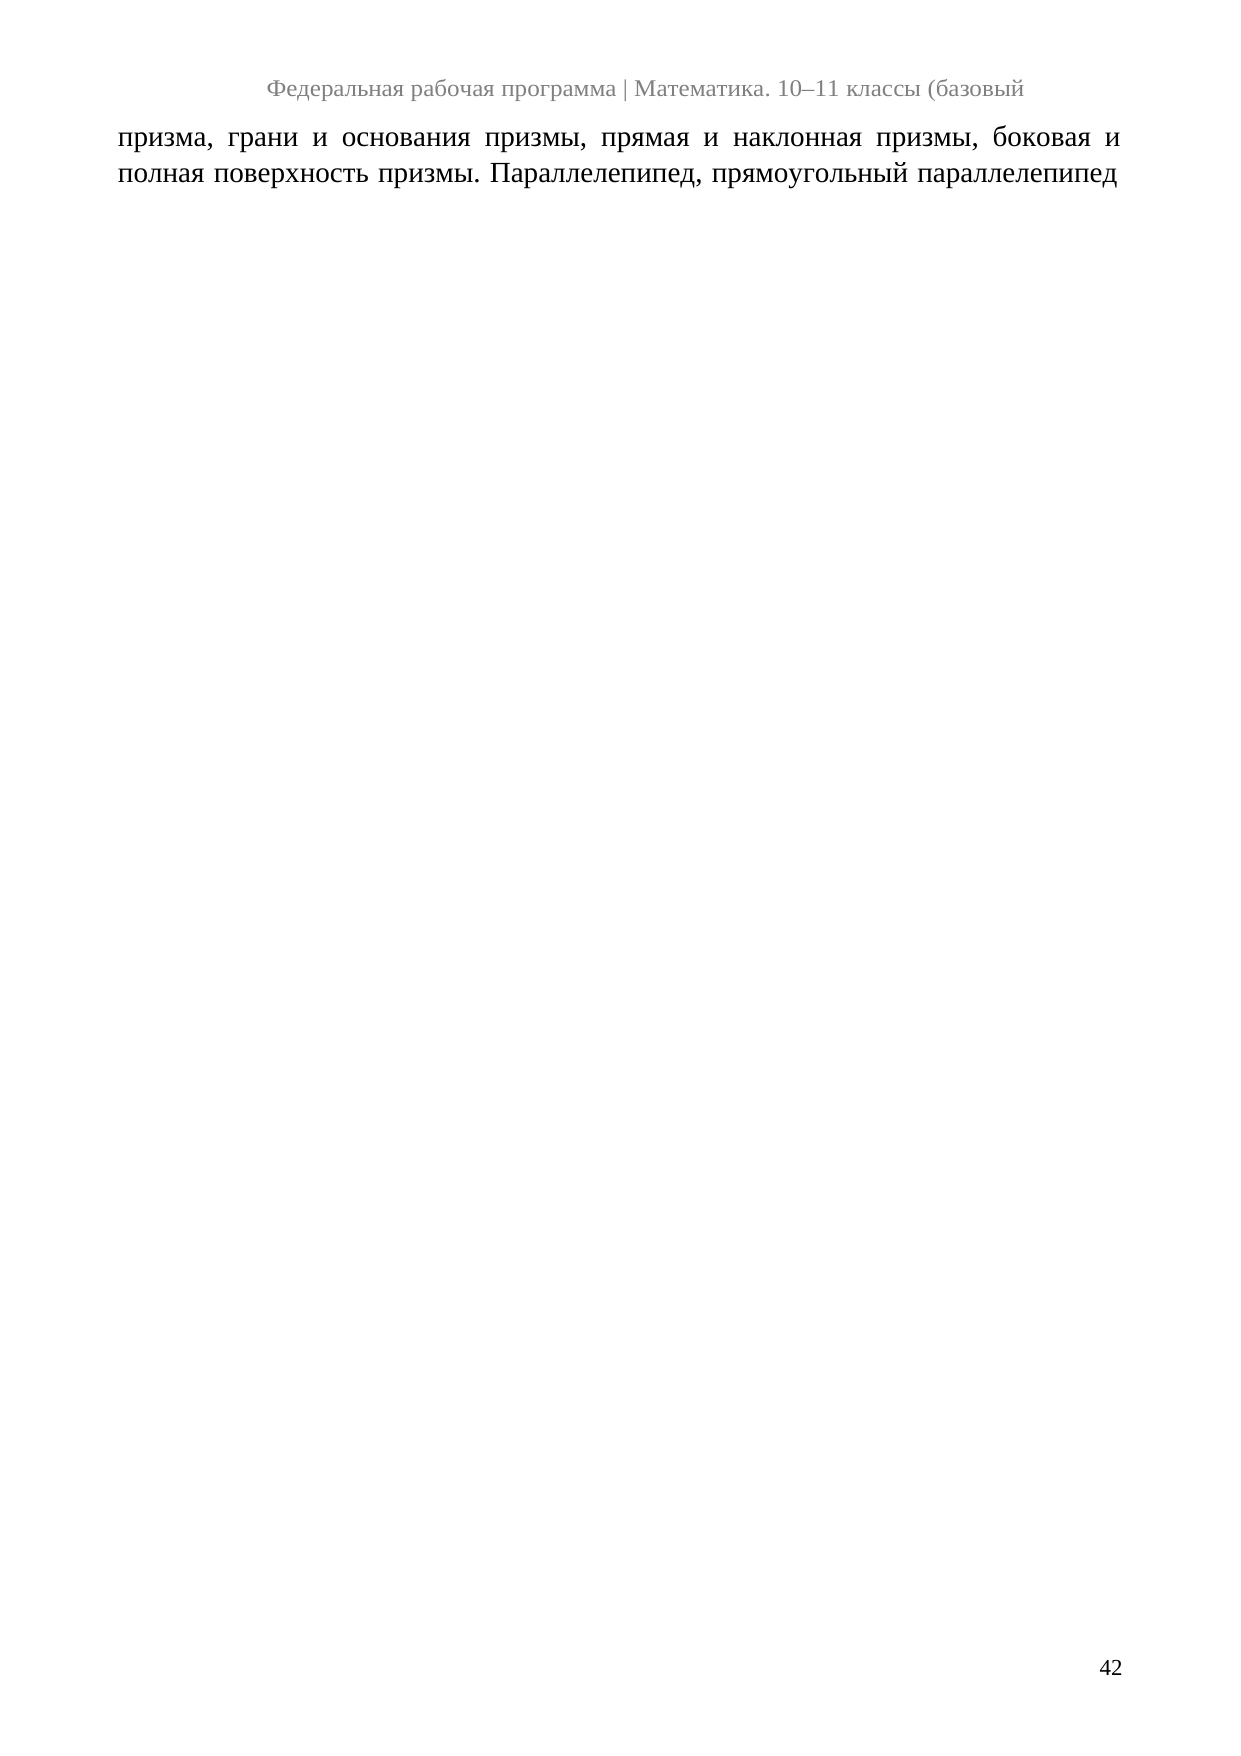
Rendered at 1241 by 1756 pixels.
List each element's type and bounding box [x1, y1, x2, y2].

text [118, 119, 1122, 189]
